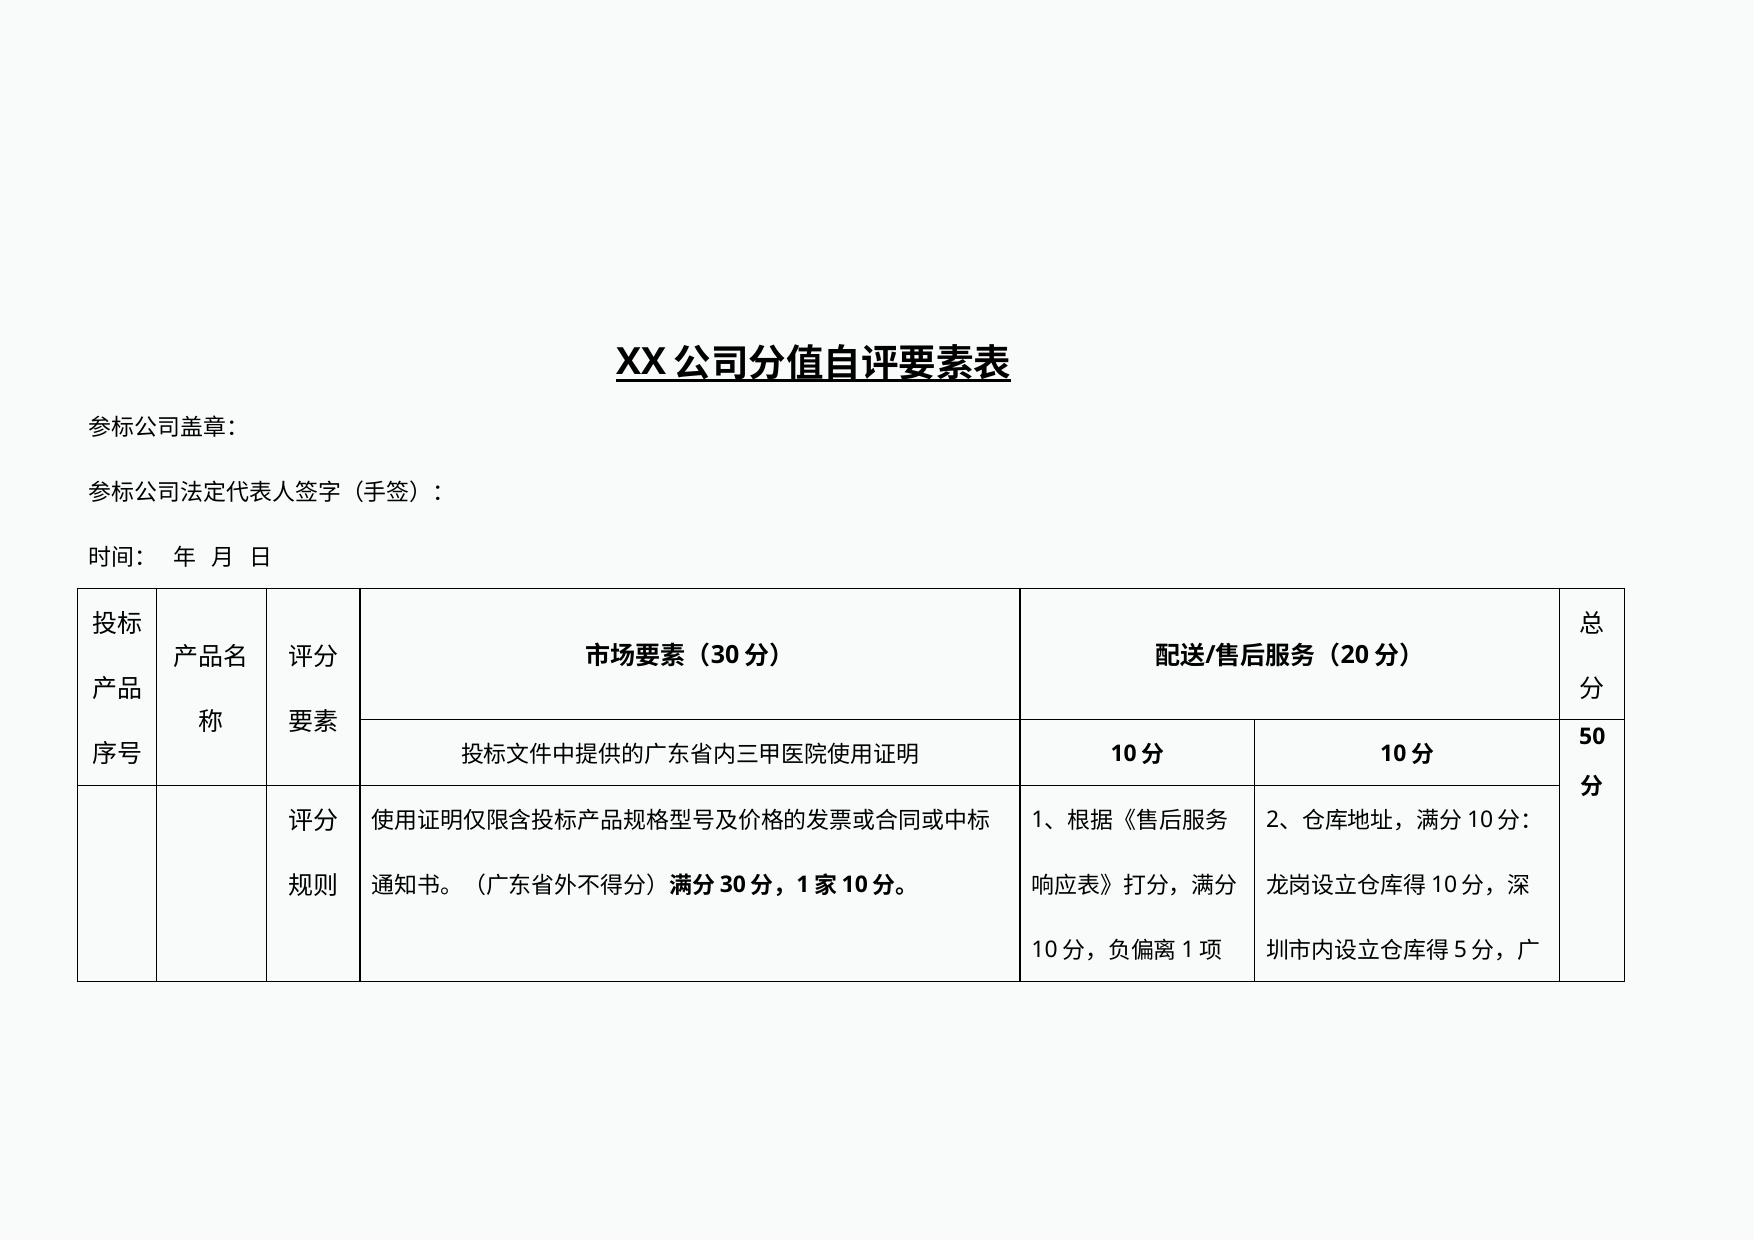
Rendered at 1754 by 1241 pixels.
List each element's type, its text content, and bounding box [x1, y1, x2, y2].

table_cell 配送/售后服务（20分） [1021, 589, 1559, 719]
table_cell [78, 786, 156, 981]
table_cell 市场要素（30分） [361, 589, 1019, 719]
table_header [78, 198, 1624, 393]
table_cell [157, 786, 266, 981]
table_cell 时间： 年 月 日 [78, 523, 1624, 588]
table_cell 评分规则 [267, 786, 359, 981]
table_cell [361, 786, 1019, 981]
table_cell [1021, 786, 1254, 981]
table_cell 参标公司法定代表人签字（手签）： [78, 458, 1624, 523]
table_cell 投标文件中提供的广东省内三甲医院使用证明 [361, 720, 1019, 785]
table_cell 参标公司盖章： [78, 393, 1624, 458]
table_cell 总分 [1560, 589, 1624, 719]
table_cell 产品名称 [157, 589, 266, 785]
table_cell 投标产品序号 [78, 589, 156, 785]
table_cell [1255, 786, 1559, 981]
table_cell 10分 [1255, 720, 1559, 785]
table_cell 评分要素 [267, 589, 359, 785]
table_cell 10分 [1021, 720, 1254, 785]
table_cell 50分 [1560, 720, 1624, 981]
